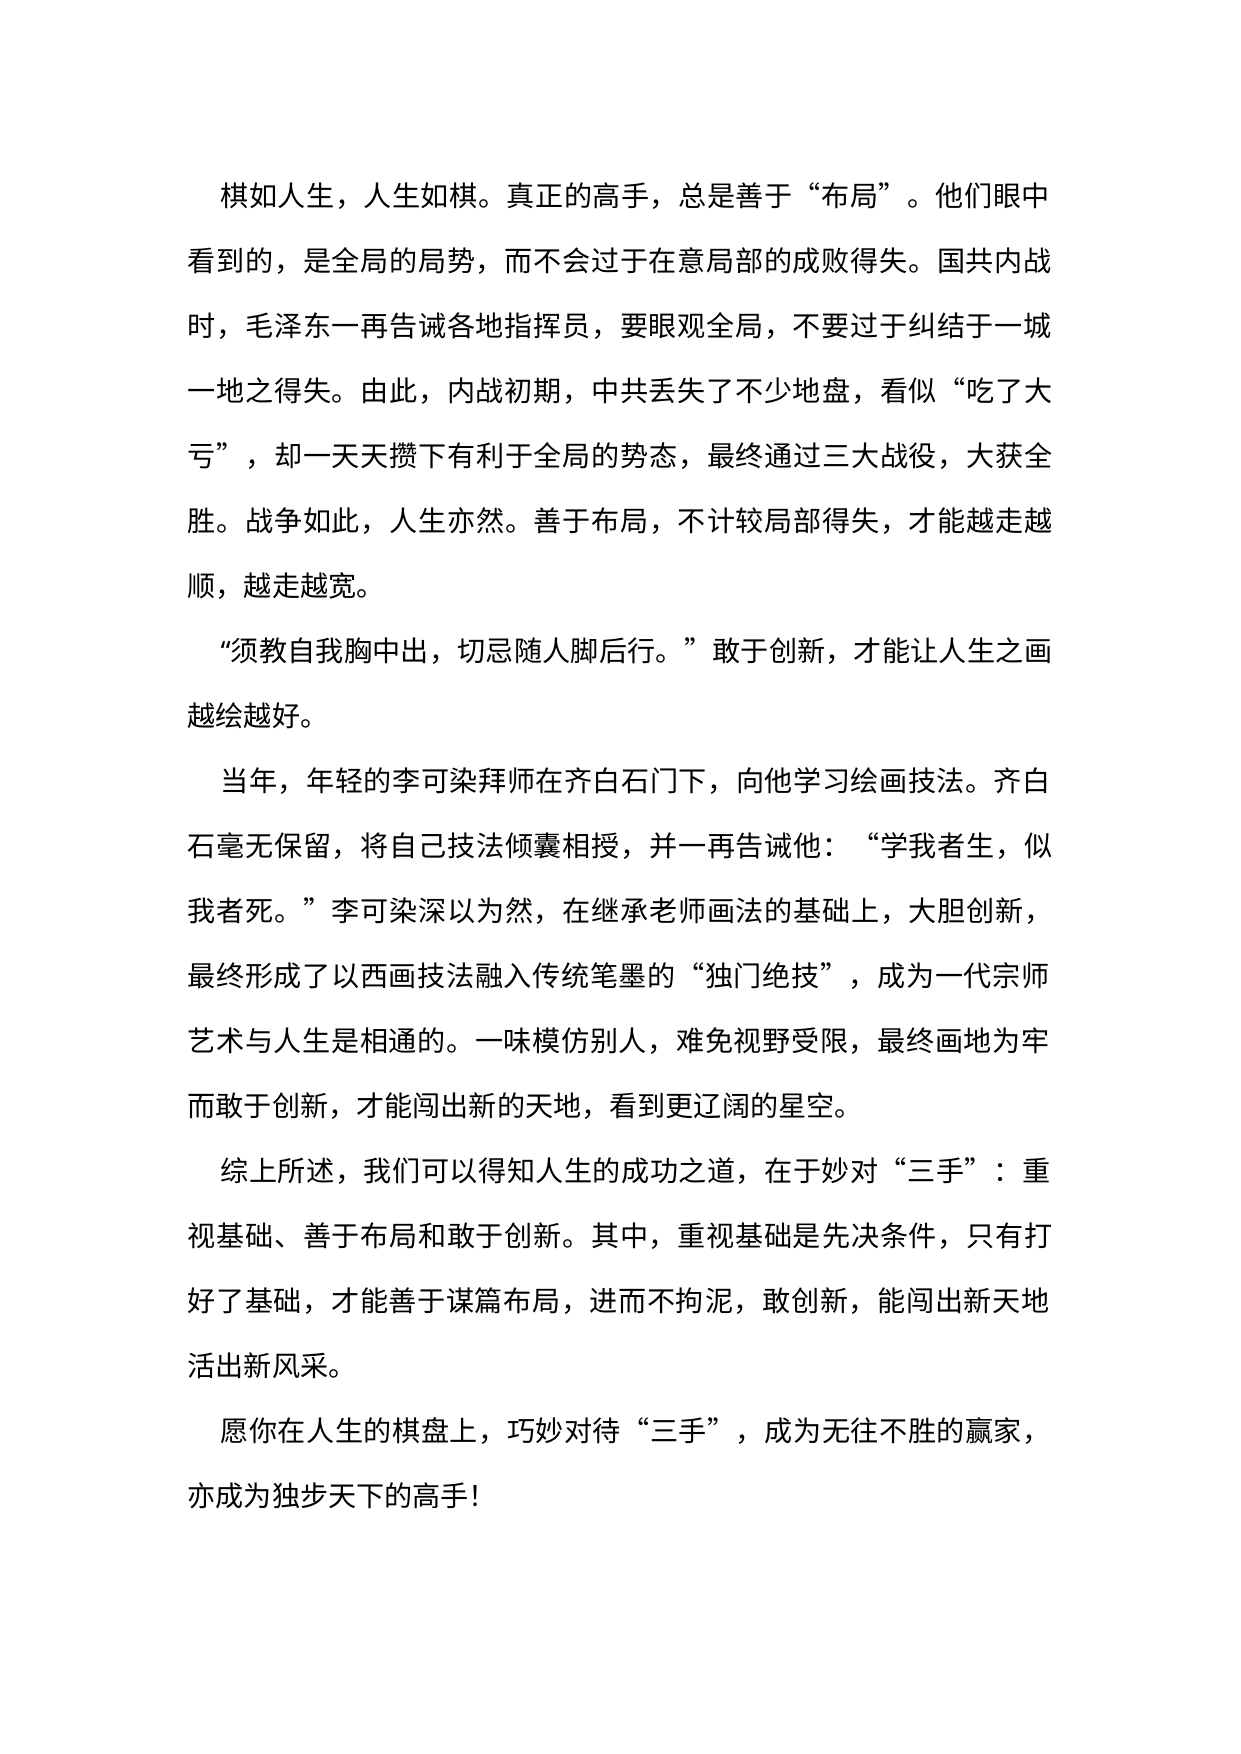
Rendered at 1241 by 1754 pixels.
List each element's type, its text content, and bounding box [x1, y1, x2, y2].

text 综上所述，我们可以得知人生的成功之道，在于妙对“三手”：重视基础、善于布局和敢于创新。其中，重视基础是先决条件，只有打好了基础，才能善于谋篇布局，进而不拘泥，敢创新，能闯出新天地，活出新风采。 [187, 1137, 1053, 1397]
text “须教自我胸中出，切忌随人脚后行。”敢于创新，才能让人生之画越绘越好。 [187, 617, 1053, 747]
text 愿你在人生的棋盘上，巧妙对待“三手”，成为无往不胜的赢家，亦成为独步天下的高手！ [187, 1397, 1053, 1527]
text 棋如人生，人生如棋。真正的高手，总是善于“布局”。他们眼中看到的，是全局的局势，而不会过于在意局部的成败得失。国共内战时，毛泽东一再告诫各地指挥员，要眼观全局，不要过于纠结于一城一地之得失。由此，内战初期，中共丢失了不少地盘，看似“吃了大亏”，却一天天攒下有利于全局的势态，最终通过三大战役，大获全胜。战争如此，人生亦然。善于布局，不计较局部得失，才能越走越顺，越走越宽。 [187, 162, 1053, 617]
text 当年，年轻的李可染拜师在齐白石门下，向他学习绘画技法。齐白石毫无保留，将自己技法倾囊相授，并一再告诫他：“学我者生，似我者死。”李可染深以为然，在继承老师画法的基础上，大胆创新，最终形成了以西画技法融入传统笔墨的“独门绝技”，成为一代宗师。艺术与人生是相通的。一味模仿别人，难免视野受限，最终画地为牢，而敢于创新，才能闯出新的天地，看到更辽阔的星空。 [187, 747, 1053, 1137]
